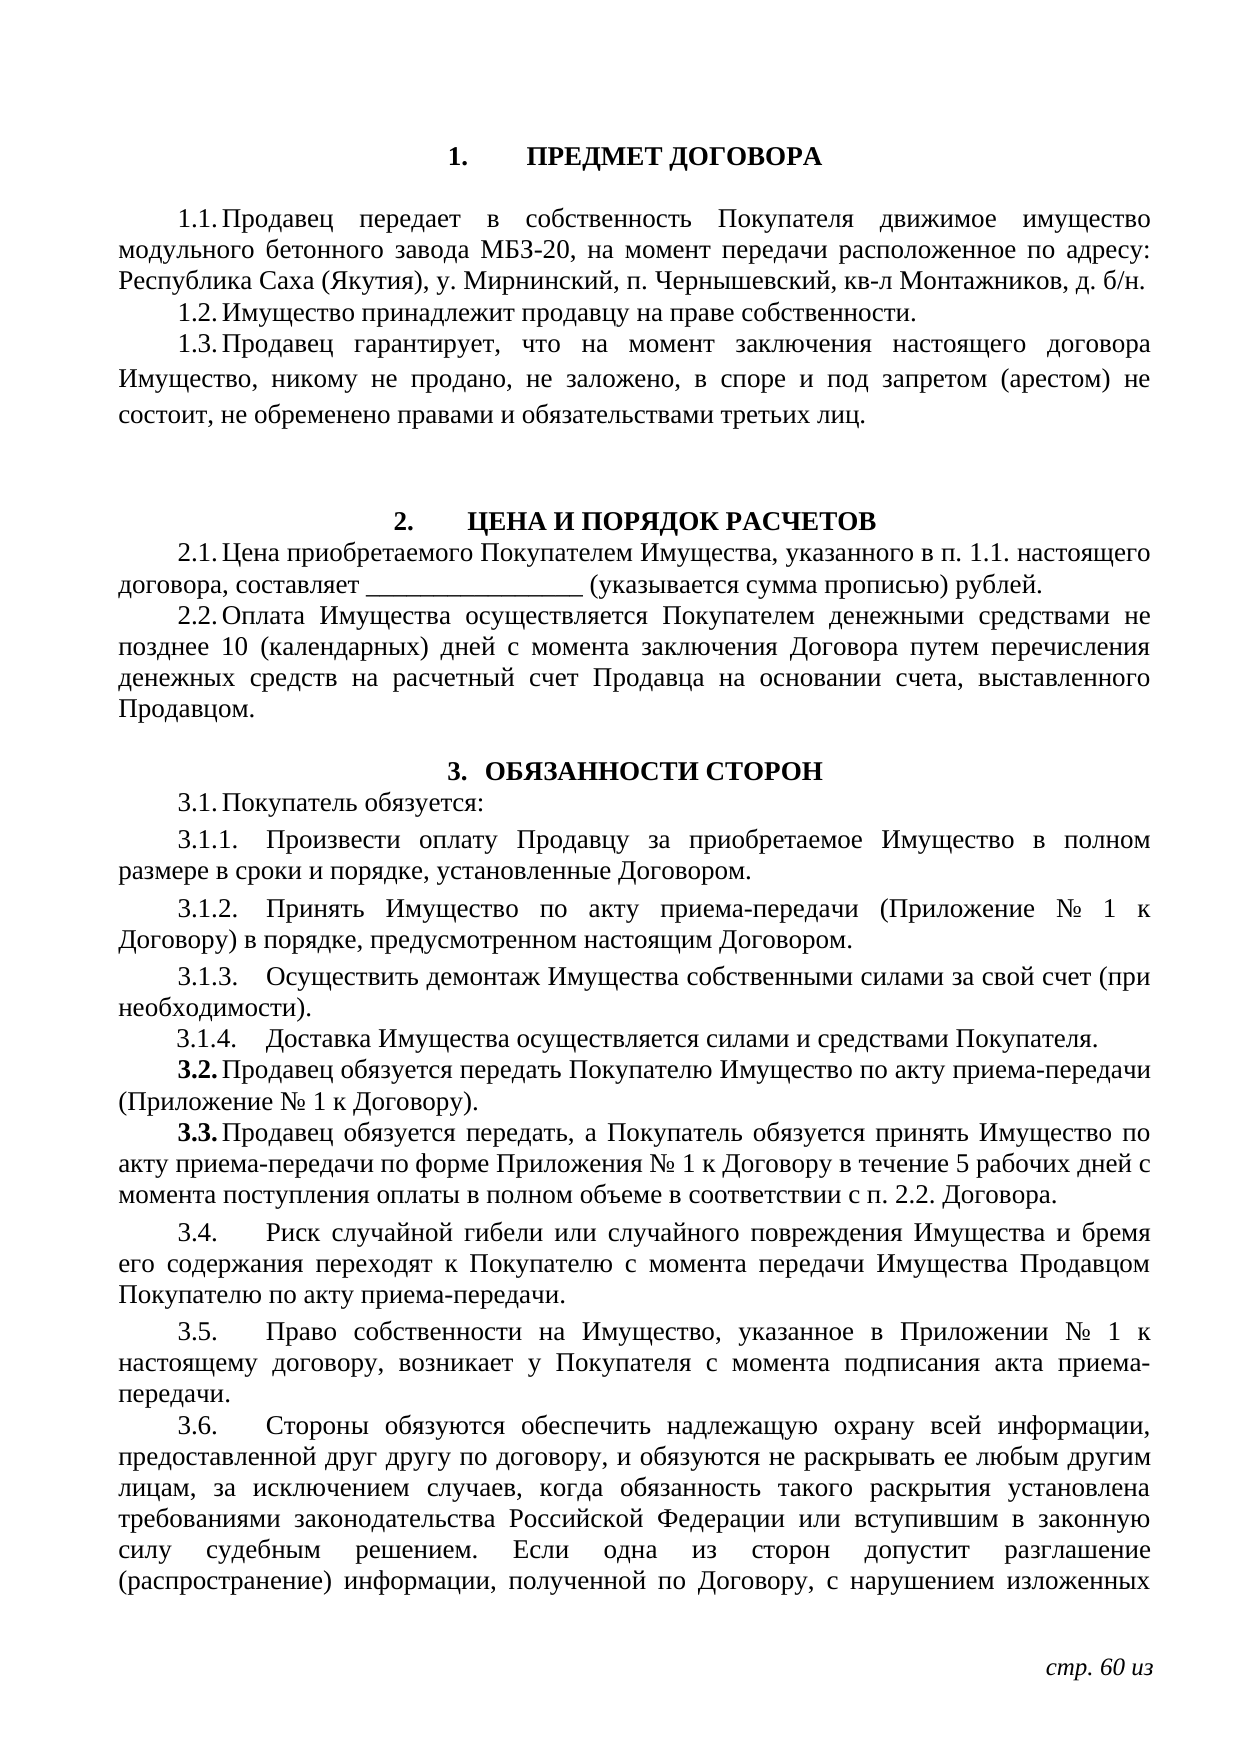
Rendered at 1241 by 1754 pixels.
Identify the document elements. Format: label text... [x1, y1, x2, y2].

list Цена приобретаемого Покупателем Имущества, указанного в п. 1.1. настоящего договора, составляет ________________ (указывается сумма прописью) рублей. [118, 537, 1152, 599]
list ПРЕДМЕТ ДОГОВОРА [118, 140, 1152, 171]
list Продавец передает в собственность Покупателя движимое имущество модульного бетонного завода МБЗ-20, на момент передачи расположенное по адресу: Республика Саха (Якутия), у. Мирнинский, п. Чернышевский, кв-л Монтажников, д. б/н. [118, 202, 1152, 296]
list Продавец обязуется передать, а Покупатель обязуется принять Имущество по акту приема-передачи по форме Приложения № 1 к Договору в течение 5 рабочих дней с момента поступления оплаты в полном объеме в соответствии с п. 2.2. Договора. [118, 1116, 1152, 1209]
list Продавец гарантирует, что на момент заключения настоящего договора Имущество, никому не продано, не заложено, в споре и под запретом (арестом) не состоит, не обременено правами и обязательствами третьих лиц. [118, 327, 1152, 429]
list Продавец обязуется передать Покупателю Имущество по акту приема-передачи (Приложение № 1 к Договору). [118, 1054, 1152, 1116]
list ОБЯЗАННОСТИ СТОРОН [118, 754, 1152, 786]
list Осуществить демонтаж Имущества собственными силами за свой счет (при необходимости). [118, 960, 1152, 1022]
list Риск случайной гибели или случайного повреждения Имущества и бремя его содержания переходят к Покупателю с момента передачи Имущества Продавцом Покупателю по акту приема-передачи. [118, 1216, 1152, 1309]
list Имущество принадлежит продавцу на праве собственности. [118, 296, 1152, 327]
list Принять Имущество по акту приема-передачи (Приложение № 1 к Договору) в порядке, предусмотренном настоящим Договором. [118, 892, 1152, 954]
list Доставка Имущества осуществляется силами и средствами Покупателя. [118, 1022, 1152, 1054]
list Покупатель обязуется: [118, 786, 1152, 817]
list Право собственности на Имущество, указанное в Приложении № 1 к настоящему договору, возникает у Покупателя с момента подписания акта приема-передачи. [118, 1315, 1152, 1409]
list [118, 1409, 1152, 1596]
list ЦЕНА И ПОРЯДОК РАСЧЕТОВ [118, 505, 1152, 537]
list Оплата Имущества осуществляется Покупателем денежными средствами не позднее 10 (календарных) дней с момента заключения Договора путем перечисления денежных средств на расчетный счет Продавца на основании счета, выставленного Продавцом. [118, 599, 1152, 723]
list Произвести оплату Продавцу за приобретаемое Имущество в полном размере в сроки и порядке, установленные Договором. [118, 823, 1152, 885]
